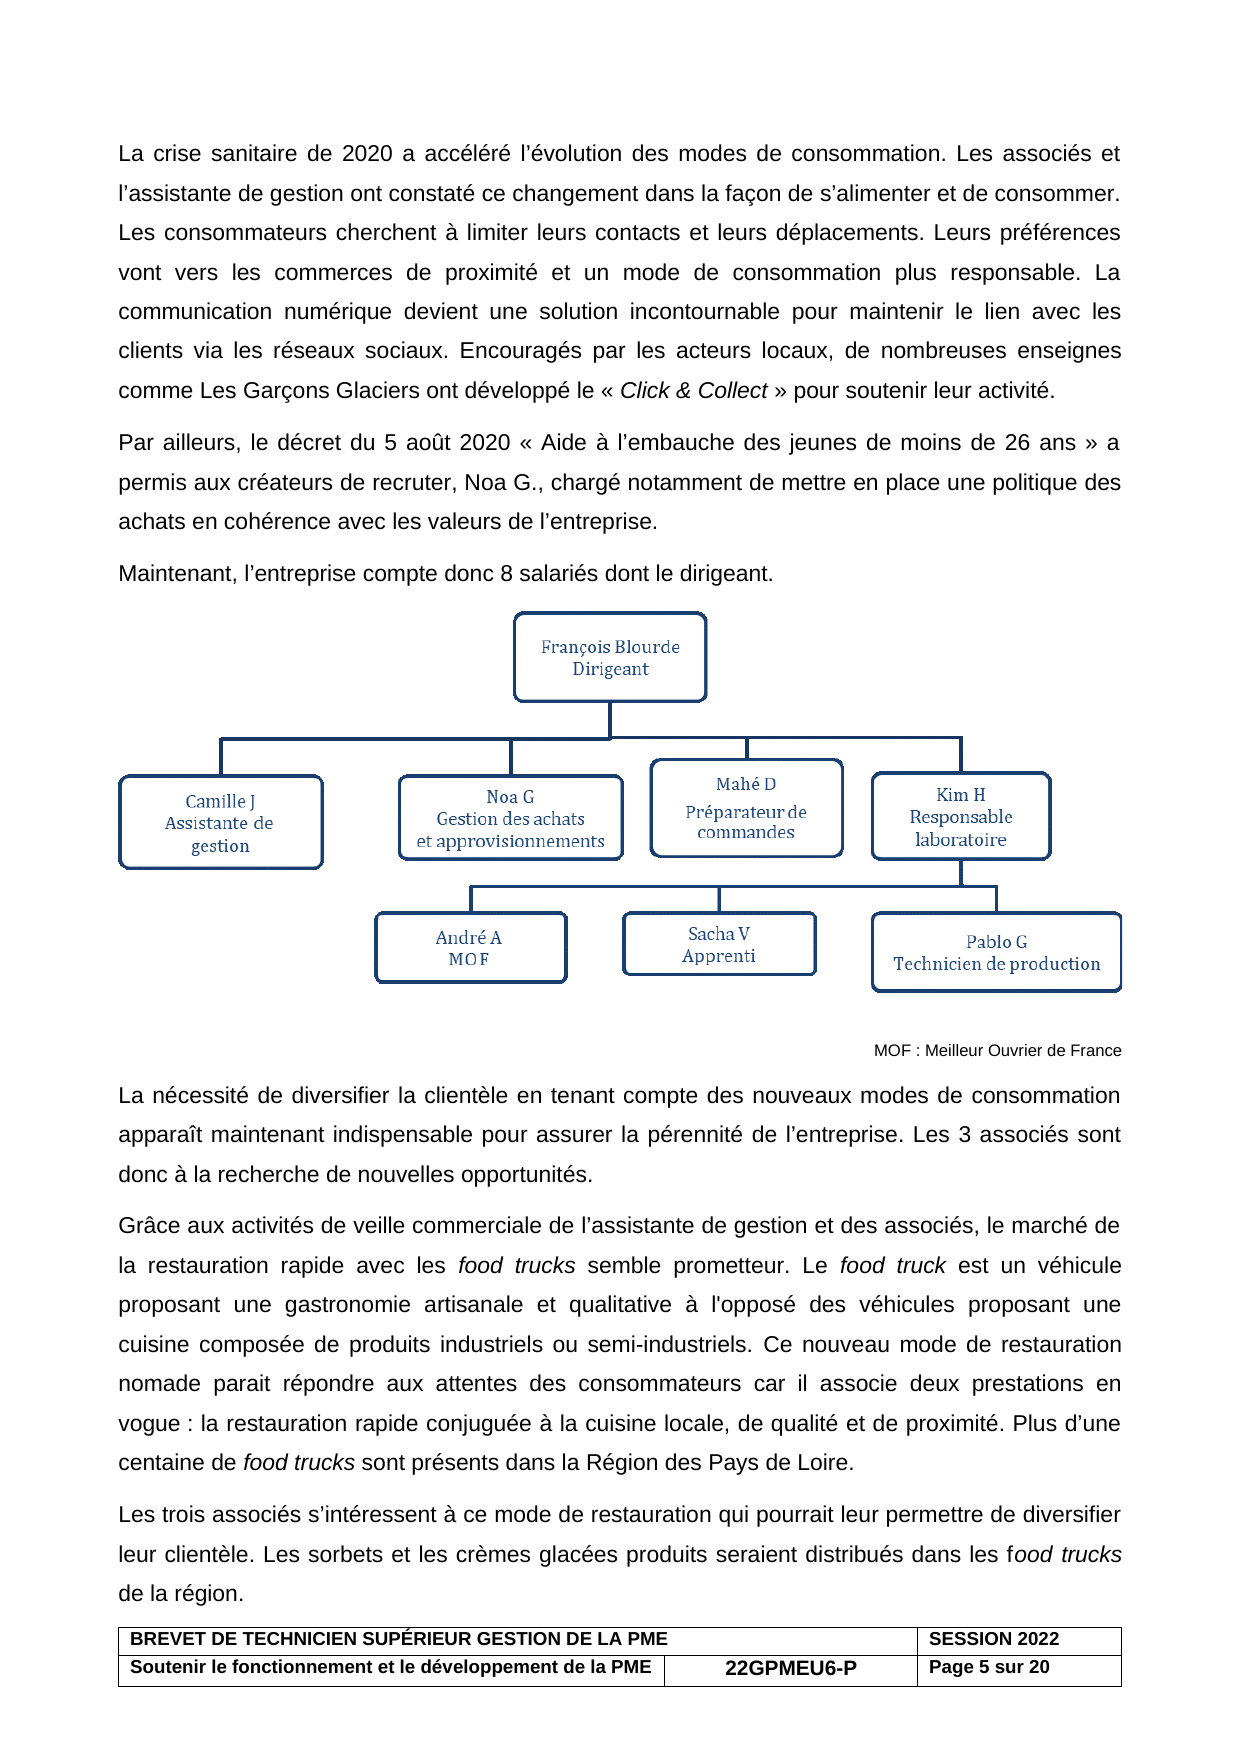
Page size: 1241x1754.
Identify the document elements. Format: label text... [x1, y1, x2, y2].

text MOF : Meilleur Ouvrier de France [118, 1040, 1122, 1059]
text La nécessité de diversifier la clientèle en tenant compte des nouveaux modes de consommation apparaît maintenant indispensable pour assurer la pérennité de l’entreprise. Les 3 associés sont donc à la recherche de nouvelles opportunités. [118, 1082, 1122, 1187]
text Grâce aux activités de veille commerciale de l’assistante de gestion et des associés, le marché de la restauration rapide avec les food trucks semble prometteur. Le food truck est un véhicule proposant une gastronomie artisanale et qualitative à l'opposé des véhicules proposant une cuisine composée de produits industriels ou semi-industriels. Ce nouveau mode de restauration nomade parait répondre aux attentes des consommateurs car il associe deux prestations en vogue : la restauration rapide conjuguée à la cuisine locale, de qualité et de proximité. Plus d’une centaine de food trucks sont présents dans la Région des Pays de Loire. [118, 1212, 1122, 1476]
text Les trois associés s’intéressent à ce mode de restauration qui pourrait leur permettre de diversifier leur clientèle. Les sorbets et les crèmes glacées produits seraient distribués dans les food trucks de la région. [118, 1501, 1122, 1607]
picture [118, 611, 1123, 1014]
text La crise sanitaire de 2020 a accéléré l’évolution des modes de consommation. Les associés et l’assistante de gestion ont constaté ce changement dans la façon de s’alimenter et de consommer. Les consommateurs cherchent à limiter leurs contacts et leurs déplacements. Leurs préférences vont vers les commerces de proximité et un mode de consommation plus responsable. La communication numérique devient une solution incontournable pour maintenir le lien avec les clients via les réseaux sociaux. Encouragés par les acteurs locaux, de nombreuses enseignes comme Les Garçons Glaciers ont développé le « Click & Collect » pour soutenir leur activité. [118, 140, 1122, 403]
text Maintenant, l’entreprise compte donc 8 salariés dont le dirigeant. [118, 560, 1122, 586]
text Par ailleurs, le décret du 5 août 2020 « Aide à l’embauche des jeunes de moins de 26 ans » a permis aux créateurs de recruter, Noa G., chargé notamment de mettre en place une politique des achats en cohérence avec les valeurs de l’entreprise. [118, 429, 1122, 534]
